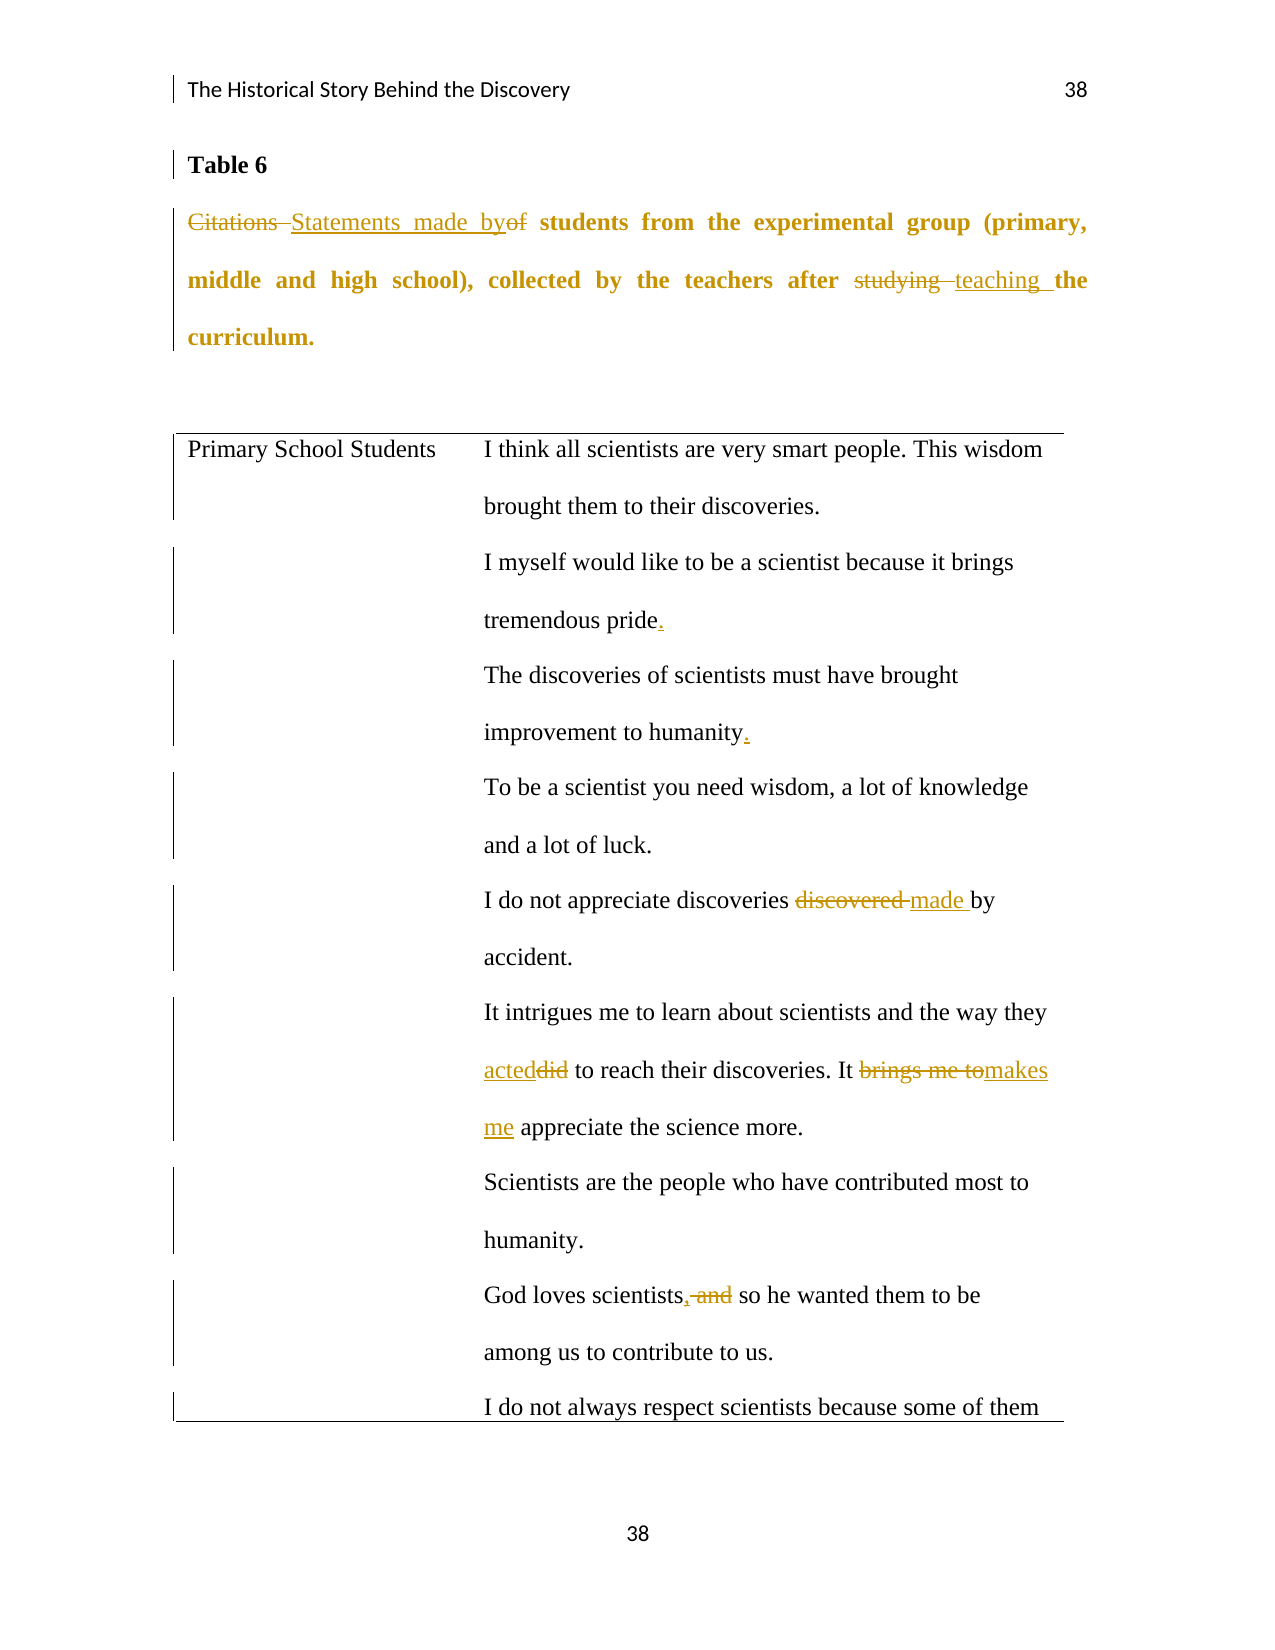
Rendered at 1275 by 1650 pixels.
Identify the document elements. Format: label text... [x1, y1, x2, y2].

table_cell It intrigues me to learn about scientists and the way they to reach their discoveries. It appreciate the science more. [472, 997, 1064, 1167]
table_cell To be a scientist you need wisdom, a lot of knowledge and a lot of luck. [472, 772, 1064, 885]
table_header Primary School Students [176, 434, 472, 1421]
table_cell Scientists are the people who have contributed most to humanity. [472, 1167, 1064, 1280]
table_cell I myself would like to be a scientist because it brings tremendous pride [472, 546, 1064, 660]
text Table 6 [187, 150, 1087, 179]
table_cell God loves scientists so he wanted them to be among us to contribute to us. [472, 1280, 1064, 1392]
table_cell I do not appreciate discoveries by accident. [472, 885, 1064, 997]
table_cell The discoveries of scientists must have brought improvement to humanity [472, 660, 1064, 772]
text students from the experimental group (primary, middle and high school), collected by the teachers after the curriculum. [187, 207, 1087, 351]
table_header I think all scientists are very smart people. This wisdom brought them to their discoveries. [472, 434, 1064, 546]
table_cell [472, 1392, 1064, 1421]
